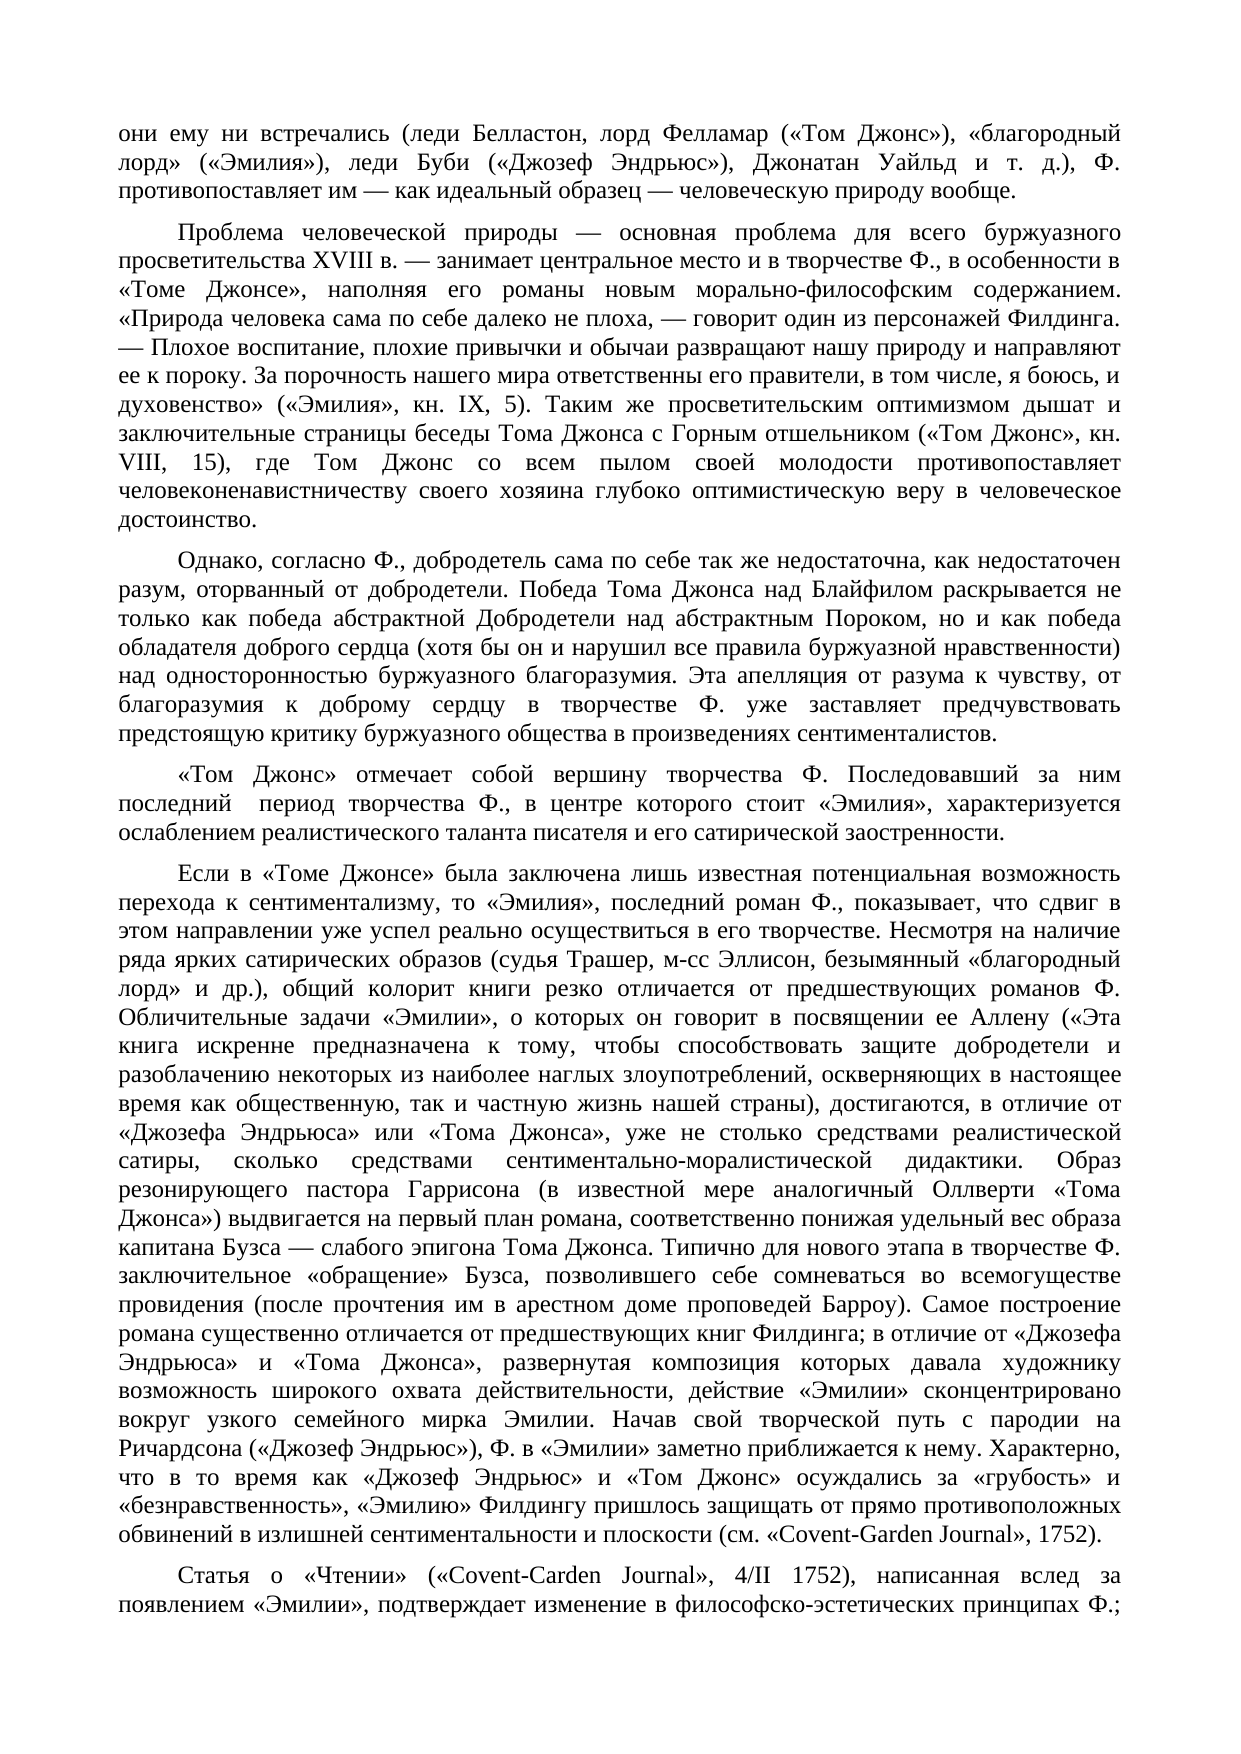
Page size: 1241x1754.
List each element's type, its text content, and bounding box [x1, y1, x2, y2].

text Если в «Томе Джонсе» была заключена лишь известная потенциальная возможность перехода к сентиментализму, то «Эмилия», последний роман Ф., показывает, что сдвиг в этом направлении уже успел реально осуществиться в его творчестве. Несмотря на наличие ряда ярких сатирических образов (судья Трашер, м-сс Эллисон, безымянный «благородный лорд» и др.), общий колорит книги резко отличается от предшествующих романов Ф. Обличительные задачи «Эмилии», о которых он говорит в посвящении ее Аллену («Эта книга искренне предназначена к тому, чтобы способствовать защите добродетели и разоблачению некоторых из наиболее наглых злоупотреблений, оскверняющих в настоящее время как общественную, так и частную жизнь нашей страны), достигаются, в отличие от «Джозефа Эндрьюса» или «Тома Джонса», уже не столько средствами реалистической сатиры, сколько средствами сентиментально-моралистической дидактики. Образ резонирующего пастора Гаррисона (в известной мере аналогичный Оллверти «Тома Джонса») выдвигается на первый план романа, соответственно понижая удельный вес образа капитана Бузса — слабого эпигона Тома Джонса. Типично для нового этапа в творчестве Ф. заключительное «обращение» Бузса, позволившего себе сомневаться во всемогуществе провидения (после прочтения им в арестном доме проповедей Барроу). Самое построение романа существенно отличается от предшествующих книг Филдинга; в отличие от «Джозефа Эндрьюса» и «Тома Джонса», развернутая композиция которых давала художнику возможность широкого охвата действительности, действие «Эмилии» сконцентрировано вокруг узкого семейного мирка Эмилии. Начав свой творческой путь с пародии на Ричардсона («Джозеф Эндрьюс»), Ф. в «Эмилии» заметно приближается к нему. Характерно, что в то время как «Джозеф Эндрьюс» и «Том Джонс» осуждались за «грубость» и «безнравственность», «Эмилию» Филдингу пришлось защищать от прямо противоположных обвинений в излишней сентиментальности и плоскости (см. «Covent-Garden Journal», 1752). [118, 858, 1122, 1548]
text Проблема человеческой природы — основная проблема для всего буржуазного просветительства XVIII в. — занимает центральное место и в творчестве Ф., в особенности в «Томе Джонсе», наполняя его романы новым морально-философским содержанием. «Природа человека сама по себе далеко не плоха, — говорит один из персонажей Филдинга. — Плохое воспитание, плохие привычки и обычаи развращают нашу природу и направляют ее к пороку. За порочность нашего мира ответственны его правители, в том числе, я боюсь, и духовенство» («Эмилия», кн. IX, 5). Таким же просветительским оптимизмом дышат и заключительные страницы беседы Тома Джонса с Горным отшельником («Том Джонс», кн. VIII, 15), где Том Джонс со всем пылом своей молодости противопоставляет человеконенавистничеству своего хозяина глубоко оптимистическую веру в человеческое достоинство. [118, 217, 1122, 533]
text Однако, согласно Ф., добродетель сама по себе так же недостаточна, как недостаточен разум, оторванный от добродетели. Победа Тома Джонса над Блайфилом раскрывается не только как победа абстрактной Добродетели над абстрактным Пороком, но и как победа обладателя доброго сердца (хотя бы он и нарушил все правила буржуазной нравственности) над односторонностью буржуазного благоразумия. Эта апелляция от разума к чувству, от благоразумия к доброму сердцу в творчестве Ф. уже заставляет предчувствовать предстоящую критику буржуазного общества в произведениях сентименталистов. [118, 546, 1122, 747]
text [118, 1561, 1122, 1618]
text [118, 118, 1122, 204]
text «Том Джонс» отмечает собой вершину творчества Ф. Последовавший за ним последний период творчества Ф., в центре которого стоит «Эмилия», характеризуется ослаблением реалистического таланта писателя и его сатирической заостренности. [118, 759, 1122, 846]
